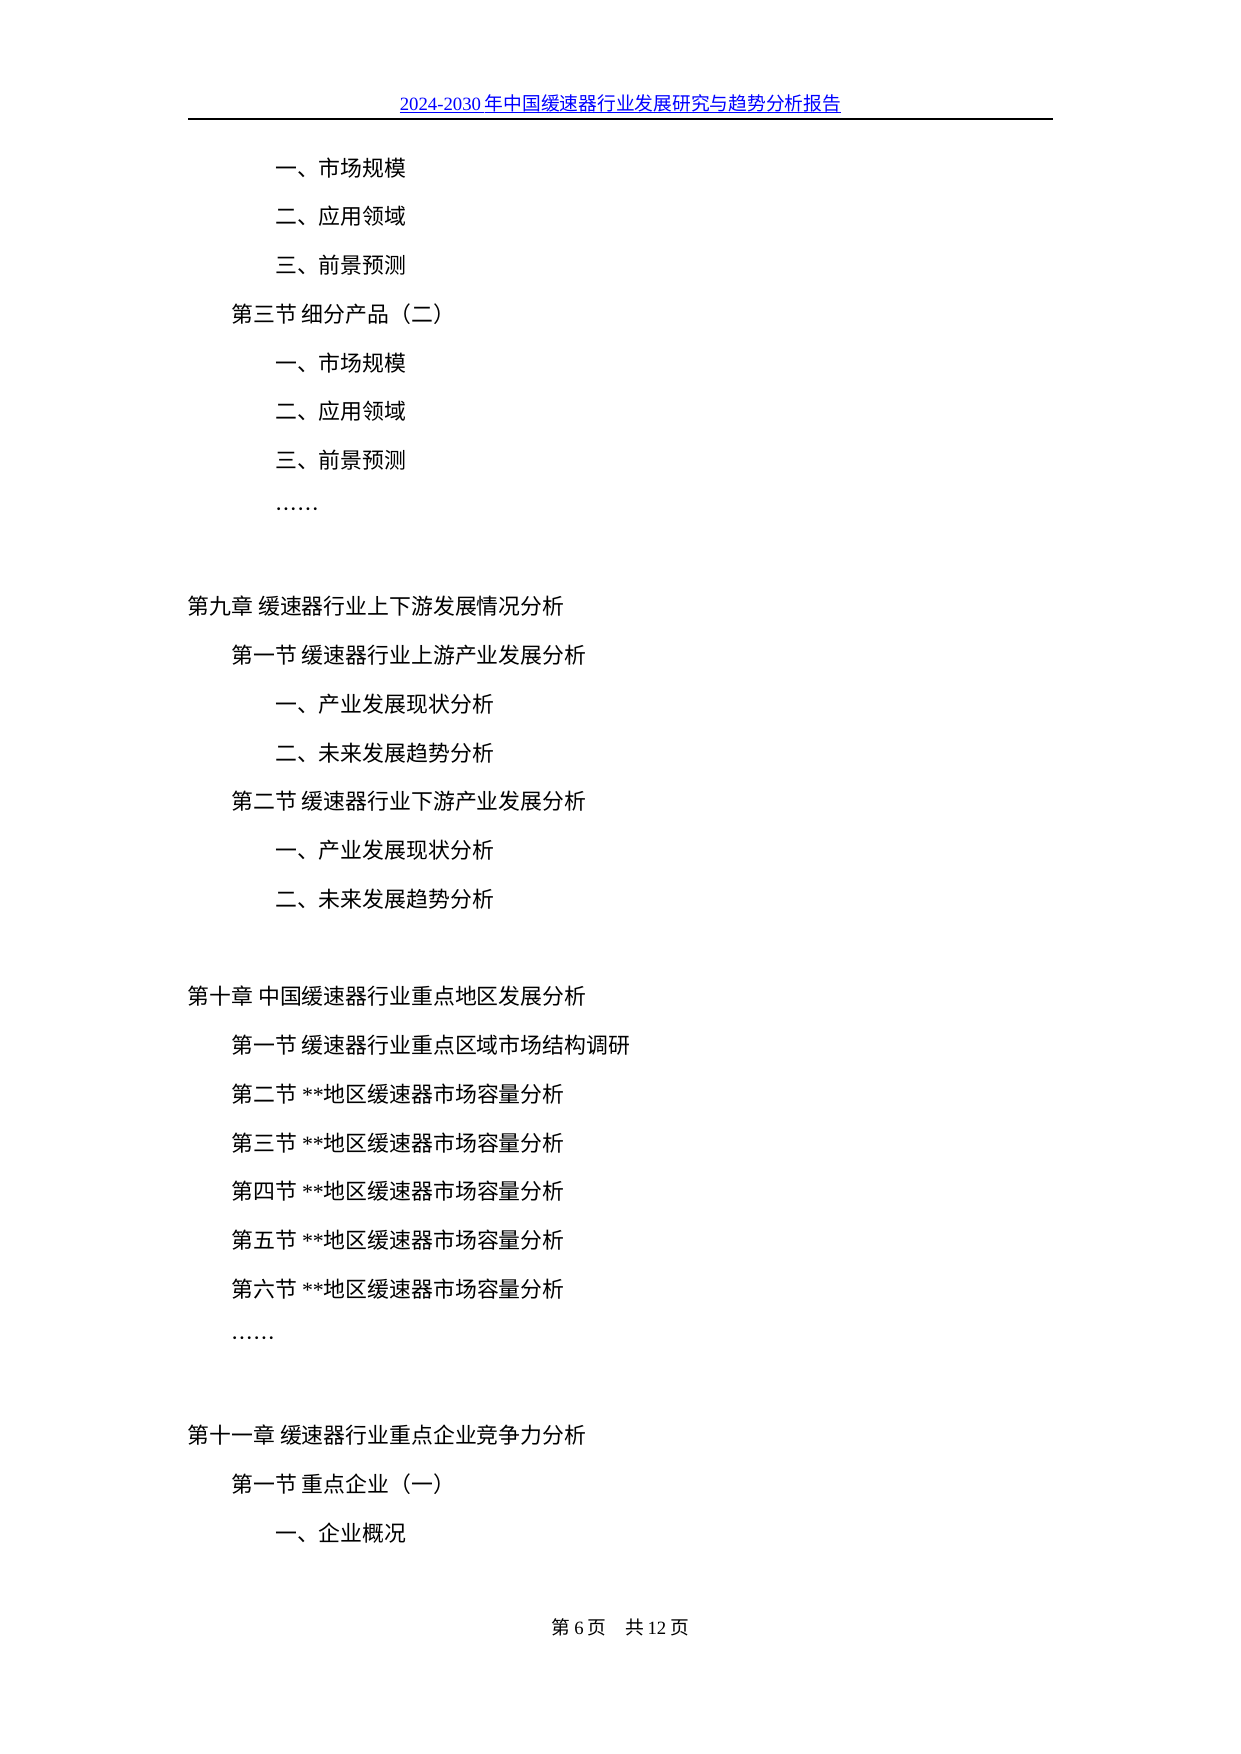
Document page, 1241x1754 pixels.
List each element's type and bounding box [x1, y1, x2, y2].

text [187, 150, 1053, 1548]
